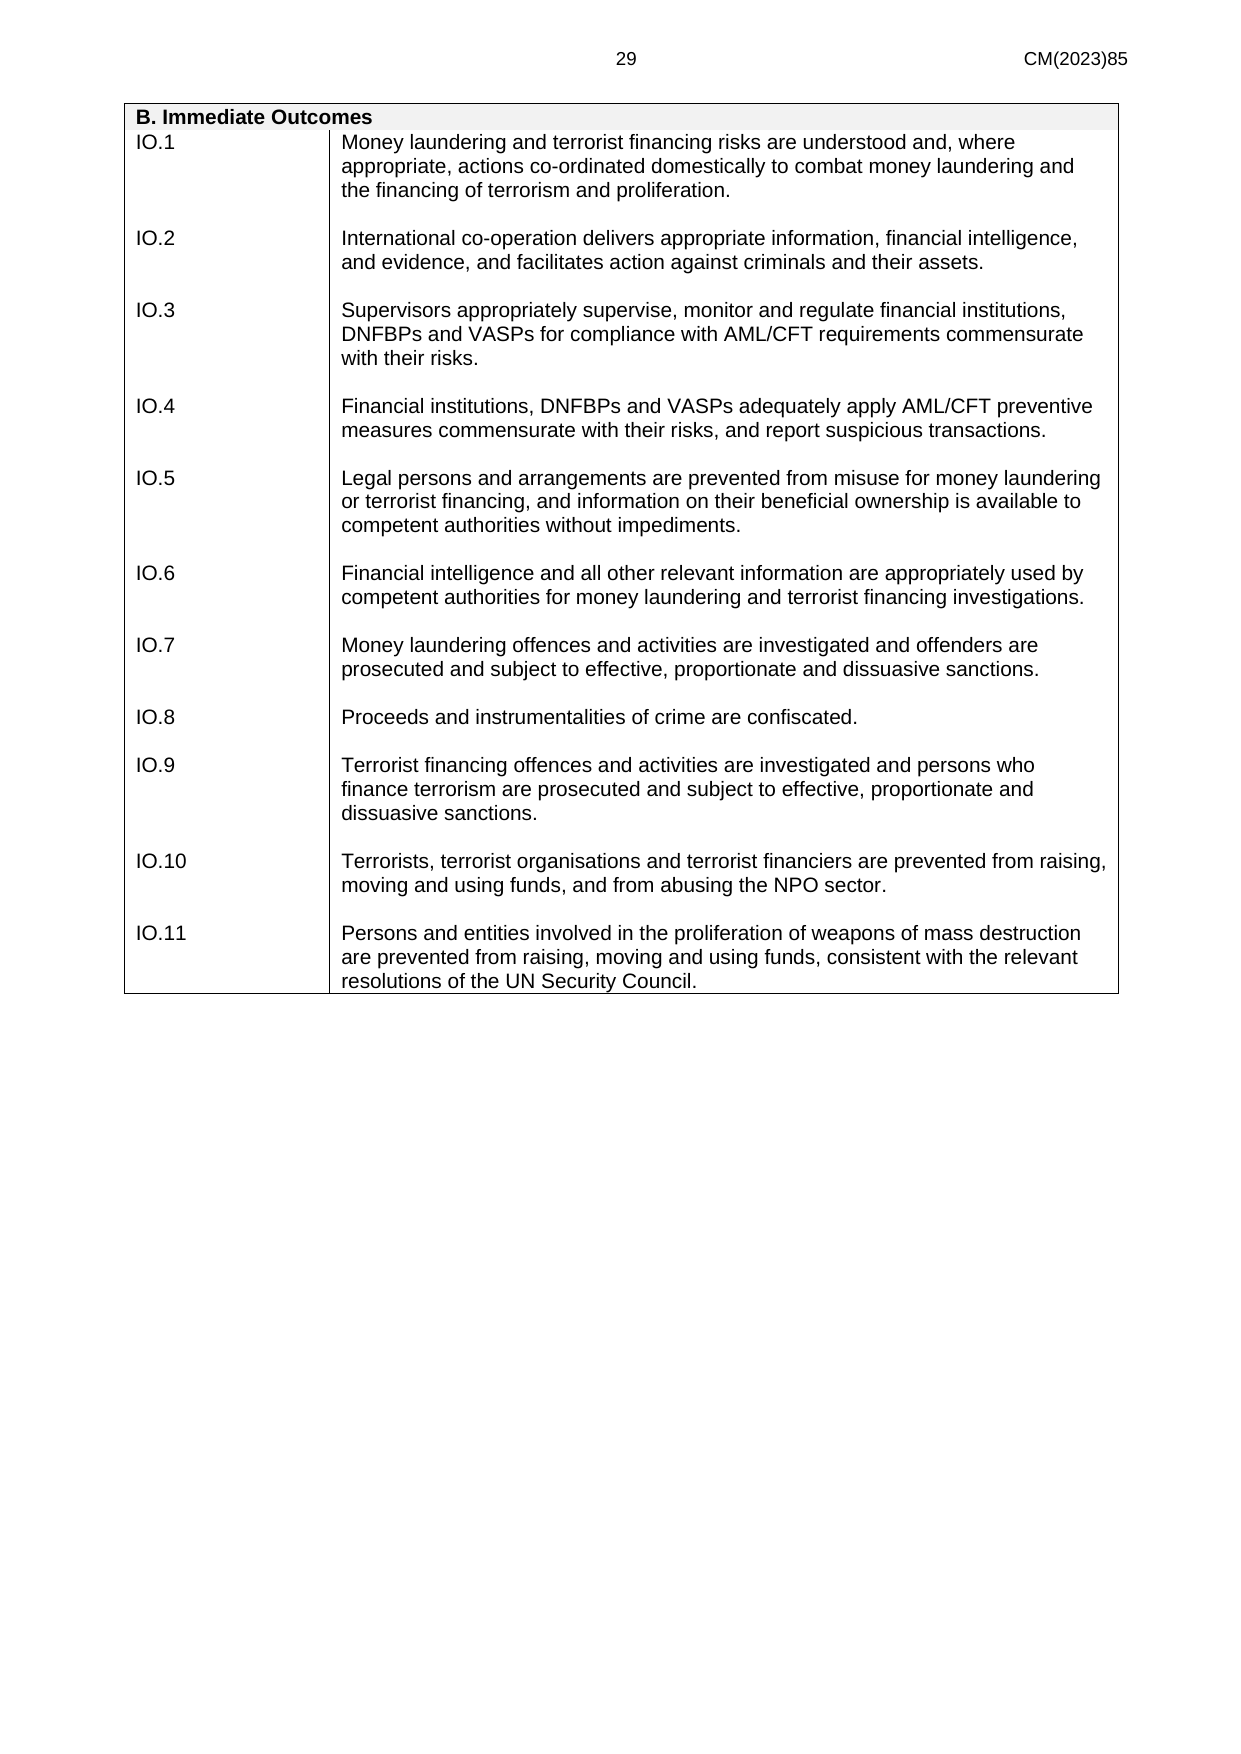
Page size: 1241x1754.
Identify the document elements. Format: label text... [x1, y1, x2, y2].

table_cell Persons and entities involved in the proliferation of weapons of mass destruction are prevented from raising, moving and using funds, consistent with the relevant resolutions of the UN Security Council. [330, 897, 1118, 992]
table_cell Financial intelligence and all other relevant information are appropriately used by competent authorities for money laundering and terrorist financing investigations. [330, 537, 1118, 609]
table_cell IO.1 [125, 130, 329, 226]
table_cell IO.10 [125, 825, 329, 897]
table_cell Financial institutions, DNFBPs and VASPs adequately apply AML/CFT preventive measures commensurate with their risks, and report suspicious transactions. [330, 370, 1118, 441]
table_cell Supervisors appropriately supervise, monitor and regulate financial institutions, DNFBPs and VASPs for compliance with AML/CFT requirements commensurate with their risks. [330, 298, 1118, 369]
table_cell IO.6 [125, 537, 329, 609]
table_cell IO.4 [125, 370, 329, 441]
table_cell IO.7 [125, 609, 329, 681]
table_cell Money laundering offences and activities are investigated and offenders are prosecuted and subject to effective, proportionate and dissuasive sanctions. [330, 609, 1118, 681]
table_cell IO.2 [125, 226, 329, 298]
table_cell IO.5 [125, 441, 329, 537]
table_cell Terrorists, terrorist organisations and terrorist financiers are prevented from raising, moving and using funds, and from abusing the NPO sector. [330, 825, 1118, 897]
table_cell Proceeds and instrumentalities of crime are confiscated. [330, 681, 1118, 729]
table_cell IO.3 [125, 298, 329, 369]
table_cell IO.11 [125, 897, 329, 992]
table_cell IO.8 [125, 681, 329, 729]
table_cell IO.9 [125, 729, 329, 825]
table_header B. Immediate Outcomes [125, 104, 1118, 130]
table_cell Terrorist financing offences and activities are investigated and persons who finance terrorism are prosecuted and subject to effective, proportionate and dissuasive sanctions. [330, 729, 1118, 825]
table_cell Legal persons and arrangements are prevented from misuse for money laundering or terrorist financing, and information on their beneficial ownership is available to competent authorities without impediments. [330, 441, 1118, 537]
table_cell Money laundering and terrorist financing risks are understood and, where appropriate, actions co-ordinated domestically to combat money laundering and the financing of terrorism and proliferation. [330, 130, 1118, 226]
table_cell International co-operation delivers appropriate information, financial intelligence, and evidence, and facilitates action against criminals and their assets. [330, 226, 1118, 298]
